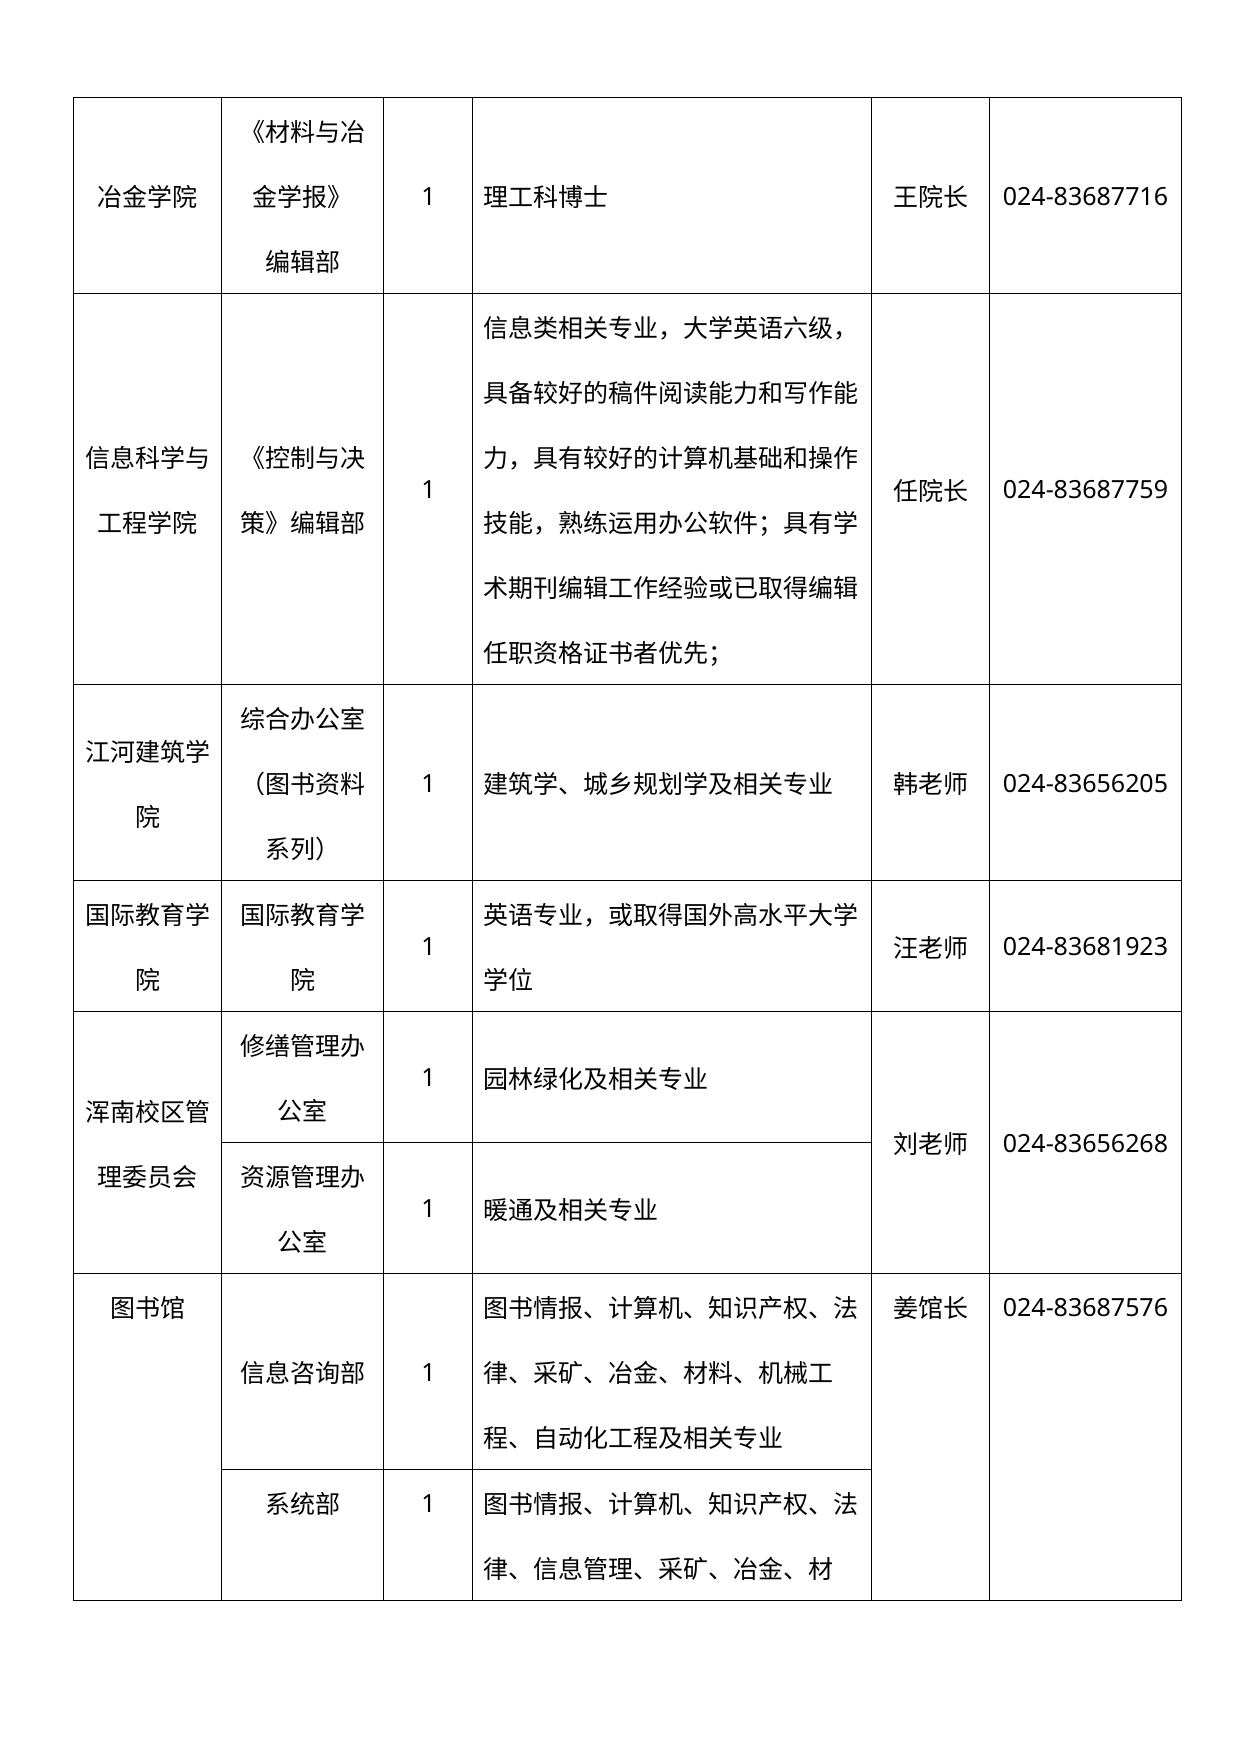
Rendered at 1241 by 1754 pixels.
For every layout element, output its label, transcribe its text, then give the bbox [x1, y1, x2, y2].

table_cell 姜馆长 [872, 1274, 989, 1600]
table_cell 修缮管理办公室 [222, 1012, 383, 1142]
table_cell 1 [384, 1143, 472, 1273]
table_cell 图书情报、计算机、知识产权、法律、采矿、冶金、材料、机械工程、自动化工程及相关专业 [473, 1274, 871, 1469]
table_cell 1 [384, 1012, 472, 1142]
table_cell 1 [384, 685, 472, 880]
table_cell 理工科博士 [473, 98, 871, 293]
table_cell 建筑学、城乡规划学及相关专业 [473, 685, 871, 880]
table_cell 信息咨询部 [222, 1274, 383, 1469]
table_cell 1 [384, 1274, 472, 1469]
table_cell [473, 1470, 871, 1600]
table_cell 国际教育学院 [74, 881, 221, 1011]
table_cell 《材料与冶金学报》 编辑部 [222, 98, 383, 293]
table_cell 《控制与决策》编辑部 [222, 294, 383, 684]
table_cell 024-83656268 [990, 1012, 1181, 1273]
table_cell 1 [384, 881, 472, 1011]
table_cell 系统部 [222, 1470, 383, 1600]
table_cell 1 [384, 1470, 472, 1600]
table_cell 1 [384, 294, 472, 684]
table_cell 综合办公室 （图书资料系列） [222, 685, 383, 880]
table_cell 任院长 [872, 294, 989, 684]
table_cell 信息科学与工程学院 [74, 294, 221, 684]
table_cell 024-83656205 [990, 685, 1181, 880]
table_cell 英语专业，或取得国外高水平大学学位 [473, 881, 871, 1011]
table_cell 园林绿化及相关专业 [473, 1012, 871, 1142]
table_cell 024-83681923 [990, 881, 1181, 1011]
table_cell 国际教育学院 [222, 881, 383, 1011]
table_cell 韩老师 [872, 685, 989, 880]
table_cell 江河建筑学院 [74, 685, 221, 880]
table_cell 王院长 [872, 98, 989, 293]
table_cell 汪老师 [872, 881, 989, 1011]
table_cell 冶金学院 [74, 98, 221, 293]
table_cell 024-83687576 [990, 1274, 1181, 1600]
table_cell 024-83687716 [990, 98, 1181, 293]
table_cell 信息类相关专业，大学英语六级，具备较好的稿件阅读能力和写作能力，具有较好的计算机基础和操作技能，熟练运用办公软件；具有学术期刊编辑工作经验或已取得编辑任职资格证书者优先； [473, 294, 871, 684]
table_cell 刘老师 [872, 1012, 989, 1273]
table_cell 图书馆 [74, 1274, 221, 1600]
table_cell 1 [384, 98, 472, 293]
table_cell 浑南校区管理委员会 [74, 1012, 221, 1273]
table_cell 024-83687759 [990, 294, 1181, 684]
table_cell 资源管理办公室 [222, 1143, 383, 1273]
table_cell 暖通及相关专业 [473, 1143, 871, 1273]
